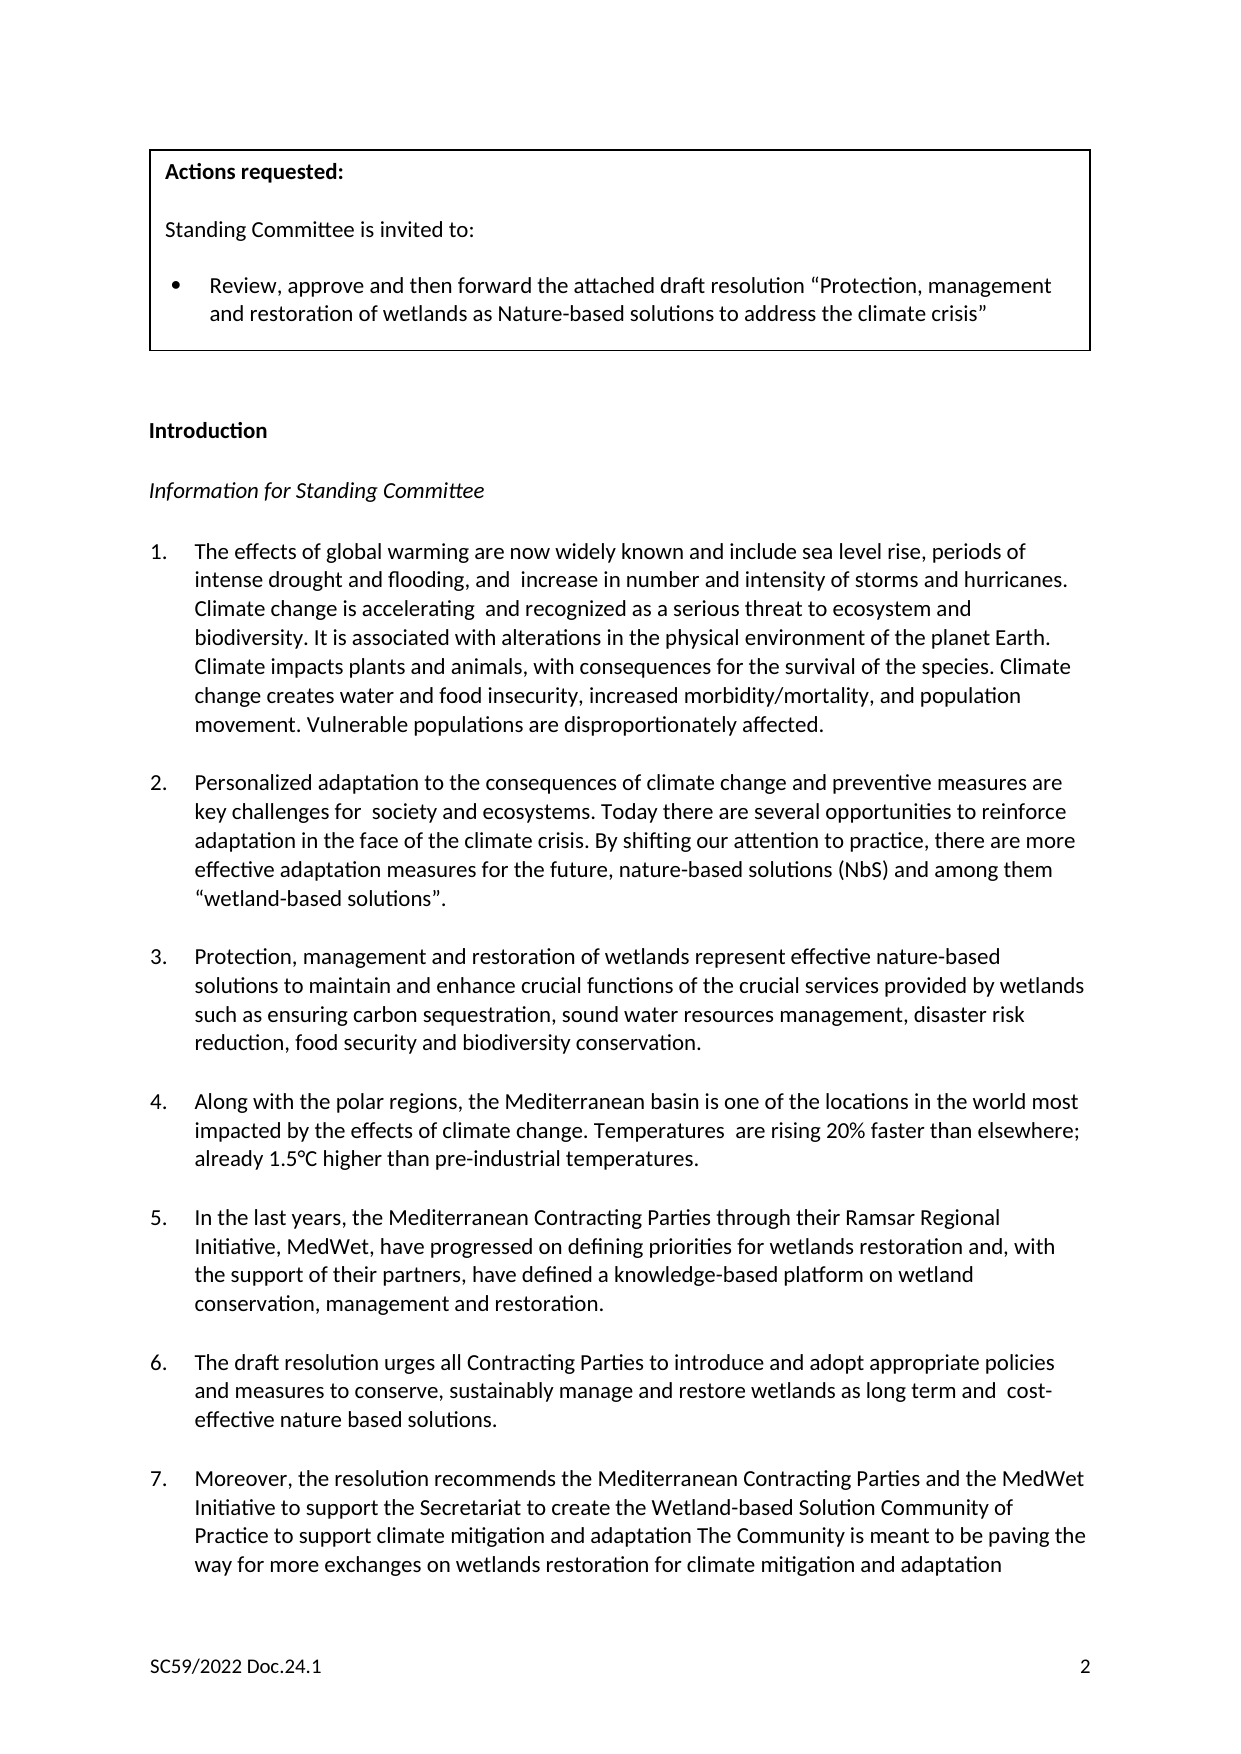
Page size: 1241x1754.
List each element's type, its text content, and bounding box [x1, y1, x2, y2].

text 1. The effects of global warming are now widely known and include sea level rise, periods of intense drought and flooding, and increase in number and intensity of storms and hurricanes. Climate change is accelerating and recognized as a serious threat to ecosystem and biodiversity. It is associated with alterations in the physical environment of the planet Earth. Climate impacts plants and animals, with consequences for the survival of the species. Climate change creates water and food insecurity, increased morbidity/mortality, and population movement. Vulnerable populations are disproportionately affected. [150, 537, 1090, 738]
subtitle Information for Standing Committee [148, 476, 1090, 504]
text 4. Along with the polar regions, the Mediterranean basin is one of the locations in the world most impacted by the effects of climate change. Temperatures are rising 20% faster than elsewhere; already 1.5°C higher than pre-industrial temperatures. [150, 1087, 1090, 1173]
text 2. Personalized adaptation to the consequences of climate change and preventive measures are key challenges for society and ecosystems. Today there are several opportunities to reinforce adaptation in the face of the climate crisis. By shifting our attention to practice, there are more effective adaptation measures for the future, nature-based solutions (NbS) and among them “wetland-based solutions”. [150, 768, 1090, 912]
text Introduction [148, 416, 1090, 444]
text 3. Protection, management and restoration of wetlands represent effective nature-based solutions to maintain and enhance crucial functions of the crucial services provided by wetlands such as ensuring carbon sequestration, sound water resources management, disaster risk reduction, food security and biodiversity conservation. [150, 942, 1090, 1057]
text 5. In the last years, the Mediterranean Contracting Parties through their Ramsar Regional Initiative, MedWet, have progressed on defining priorities for wetlands restoration and, with the support of their partners, have defined a knowledge-based platform on wetland conservation, management and restoration. [150, 1203, 1090, 1317]
text 6. The draft resolution urges all Contracting Parties to introduce and adopt appropriate policies and measures to conserve, sustainably manage and restore wetlands as long term and cost-effective nature based solutions. [150, 1348, 1090, 1433]
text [150, 1464, 1090, 1578]
